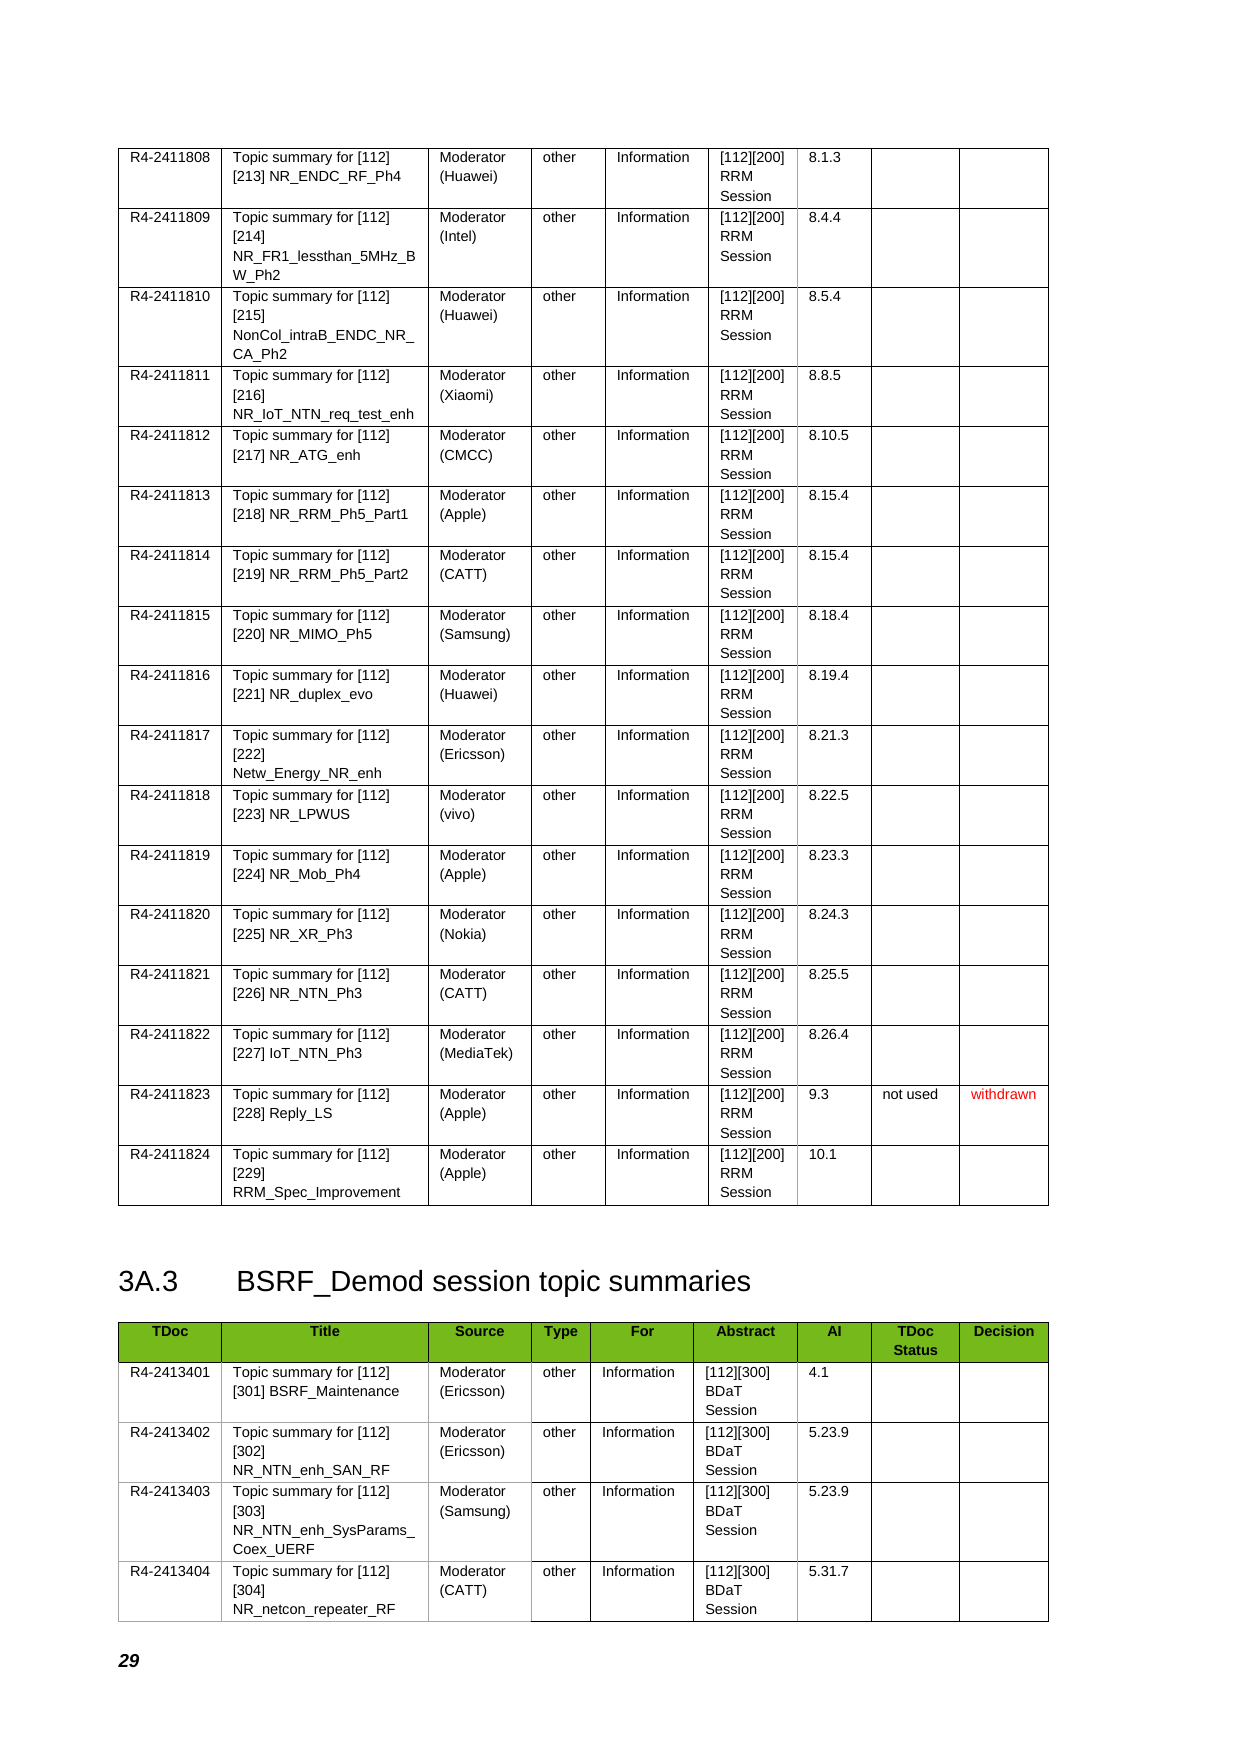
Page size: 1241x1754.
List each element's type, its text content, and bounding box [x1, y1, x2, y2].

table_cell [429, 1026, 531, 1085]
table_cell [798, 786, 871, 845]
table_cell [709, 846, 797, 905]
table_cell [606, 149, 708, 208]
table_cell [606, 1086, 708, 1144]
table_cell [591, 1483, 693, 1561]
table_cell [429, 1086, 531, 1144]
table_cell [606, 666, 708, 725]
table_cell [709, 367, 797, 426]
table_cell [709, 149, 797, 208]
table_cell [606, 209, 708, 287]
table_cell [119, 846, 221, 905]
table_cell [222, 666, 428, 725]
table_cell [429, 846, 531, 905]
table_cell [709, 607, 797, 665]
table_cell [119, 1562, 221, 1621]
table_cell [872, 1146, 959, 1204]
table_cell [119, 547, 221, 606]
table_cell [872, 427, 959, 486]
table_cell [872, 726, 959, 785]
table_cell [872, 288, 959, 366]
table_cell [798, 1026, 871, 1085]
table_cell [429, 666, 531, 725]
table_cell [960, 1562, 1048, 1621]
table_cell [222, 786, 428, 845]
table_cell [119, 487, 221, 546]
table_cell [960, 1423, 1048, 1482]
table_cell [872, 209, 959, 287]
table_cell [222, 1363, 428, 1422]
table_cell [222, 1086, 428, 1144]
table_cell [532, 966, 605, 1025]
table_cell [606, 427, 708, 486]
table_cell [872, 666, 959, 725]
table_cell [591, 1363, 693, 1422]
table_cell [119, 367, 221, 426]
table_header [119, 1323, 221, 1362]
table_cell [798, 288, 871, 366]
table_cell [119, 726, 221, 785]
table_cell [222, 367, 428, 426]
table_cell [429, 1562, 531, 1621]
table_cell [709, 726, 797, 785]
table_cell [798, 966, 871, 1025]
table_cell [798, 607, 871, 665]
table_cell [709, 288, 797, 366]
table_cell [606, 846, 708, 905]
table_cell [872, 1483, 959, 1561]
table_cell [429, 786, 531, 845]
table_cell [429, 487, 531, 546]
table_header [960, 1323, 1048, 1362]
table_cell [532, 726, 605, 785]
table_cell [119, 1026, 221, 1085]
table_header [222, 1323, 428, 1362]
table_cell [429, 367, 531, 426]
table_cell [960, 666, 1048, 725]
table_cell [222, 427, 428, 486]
text 3A.3 BSRF_Demod session topic summaries [118, 1264, 1122, 1298]
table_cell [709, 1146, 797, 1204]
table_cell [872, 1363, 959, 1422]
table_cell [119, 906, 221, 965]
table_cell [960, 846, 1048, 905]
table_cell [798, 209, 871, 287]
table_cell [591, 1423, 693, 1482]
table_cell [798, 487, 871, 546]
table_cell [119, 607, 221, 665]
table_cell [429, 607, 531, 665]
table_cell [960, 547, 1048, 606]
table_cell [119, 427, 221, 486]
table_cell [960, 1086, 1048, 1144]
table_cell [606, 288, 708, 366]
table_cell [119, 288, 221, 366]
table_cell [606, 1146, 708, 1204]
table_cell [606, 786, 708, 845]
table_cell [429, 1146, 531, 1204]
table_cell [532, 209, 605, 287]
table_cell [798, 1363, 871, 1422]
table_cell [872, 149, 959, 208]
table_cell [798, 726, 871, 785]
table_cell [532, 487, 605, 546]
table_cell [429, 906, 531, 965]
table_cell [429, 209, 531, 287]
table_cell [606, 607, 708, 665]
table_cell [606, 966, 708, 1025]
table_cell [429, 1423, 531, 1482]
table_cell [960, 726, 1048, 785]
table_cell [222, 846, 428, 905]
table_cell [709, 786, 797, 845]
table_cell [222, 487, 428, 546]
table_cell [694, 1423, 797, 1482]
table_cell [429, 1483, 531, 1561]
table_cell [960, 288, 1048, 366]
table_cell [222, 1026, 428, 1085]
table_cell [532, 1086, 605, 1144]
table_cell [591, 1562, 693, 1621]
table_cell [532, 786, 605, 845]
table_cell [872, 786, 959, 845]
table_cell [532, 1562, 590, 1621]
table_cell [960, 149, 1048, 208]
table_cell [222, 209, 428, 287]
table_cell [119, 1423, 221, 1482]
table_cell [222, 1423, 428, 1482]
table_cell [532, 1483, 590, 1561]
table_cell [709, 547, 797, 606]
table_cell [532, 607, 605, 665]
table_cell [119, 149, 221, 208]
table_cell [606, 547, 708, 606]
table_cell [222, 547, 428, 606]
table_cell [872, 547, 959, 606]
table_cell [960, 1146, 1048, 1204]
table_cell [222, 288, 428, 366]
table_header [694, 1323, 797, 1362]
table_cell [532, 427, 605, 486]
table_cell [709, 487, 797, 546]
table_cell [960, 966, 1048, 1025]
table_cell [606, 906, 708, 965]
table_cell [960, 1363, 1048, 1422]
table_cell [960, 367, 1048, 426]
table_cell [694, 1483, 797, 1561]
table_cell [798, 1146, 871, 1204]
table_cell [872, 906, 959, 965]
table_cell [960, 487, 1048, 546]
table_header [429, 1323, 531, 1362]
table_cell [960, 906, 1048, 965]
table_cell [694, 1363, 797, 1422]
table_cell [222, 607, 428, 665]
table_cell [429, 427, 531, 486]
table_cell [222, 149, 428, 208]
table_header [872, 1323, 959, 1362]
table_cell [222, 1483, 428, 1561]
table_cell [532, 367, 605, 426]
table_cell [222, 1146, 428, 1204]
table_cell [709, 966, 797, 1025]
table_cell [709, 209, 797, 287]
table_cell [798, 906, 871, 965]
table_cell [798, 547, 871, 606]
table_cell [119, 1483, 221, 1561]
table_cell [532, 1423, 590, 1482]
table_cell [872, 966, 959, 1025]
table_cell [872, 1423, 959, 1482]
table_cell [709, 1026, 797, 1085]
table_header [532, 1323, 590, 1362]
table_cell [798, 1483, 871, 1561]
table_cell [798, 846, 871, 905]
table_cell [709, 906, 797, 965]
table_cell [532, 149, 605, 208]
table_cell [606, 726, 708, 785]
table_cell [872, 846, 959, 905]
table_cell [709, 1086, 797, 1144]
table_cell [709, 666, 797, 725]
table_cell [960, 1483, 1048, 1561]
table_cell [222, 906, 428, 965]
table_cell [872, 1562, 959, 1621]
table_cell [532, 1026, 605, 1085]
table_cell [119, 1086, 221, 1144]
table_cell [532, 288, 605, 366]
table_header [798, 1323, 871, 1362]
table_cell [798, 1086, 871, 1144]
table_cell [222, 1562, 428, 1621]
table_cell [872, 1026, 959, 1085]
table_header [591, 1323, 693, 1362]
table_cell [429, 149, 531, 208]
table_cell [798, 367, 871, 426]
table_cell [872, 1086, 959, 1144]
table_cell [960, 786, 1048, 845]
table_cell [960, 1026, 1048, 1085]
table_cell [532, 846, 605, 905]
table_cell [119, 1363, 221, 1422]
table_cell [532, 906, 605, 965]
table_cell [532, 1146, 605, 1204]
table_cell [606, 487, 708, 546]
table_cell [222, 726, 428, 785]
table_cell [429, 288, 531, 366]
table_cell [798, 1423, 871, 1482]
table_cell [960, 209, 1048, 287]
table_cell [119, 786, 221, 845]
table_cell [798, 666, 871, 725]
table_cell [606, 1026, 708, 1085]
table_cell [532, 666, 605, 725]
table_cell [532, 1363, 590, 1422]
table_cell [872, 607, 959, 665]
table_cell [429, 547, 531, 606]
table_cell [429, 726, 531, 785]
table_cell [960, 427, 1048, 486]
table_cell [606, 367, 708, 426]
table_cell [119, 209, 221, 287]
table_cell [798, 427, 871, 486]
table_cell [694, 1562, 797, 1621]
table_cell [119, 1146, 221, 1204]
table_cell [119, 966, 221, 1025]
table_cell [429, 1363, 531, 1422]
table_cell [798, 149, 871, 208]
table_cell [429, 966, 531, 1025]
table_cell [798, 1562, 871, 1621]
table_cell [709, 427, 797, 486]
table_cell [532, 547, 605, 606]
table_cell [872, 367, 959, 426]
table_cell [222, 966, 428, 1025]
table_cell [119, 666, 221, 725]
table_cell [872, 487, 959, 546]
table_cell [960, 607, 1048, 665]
